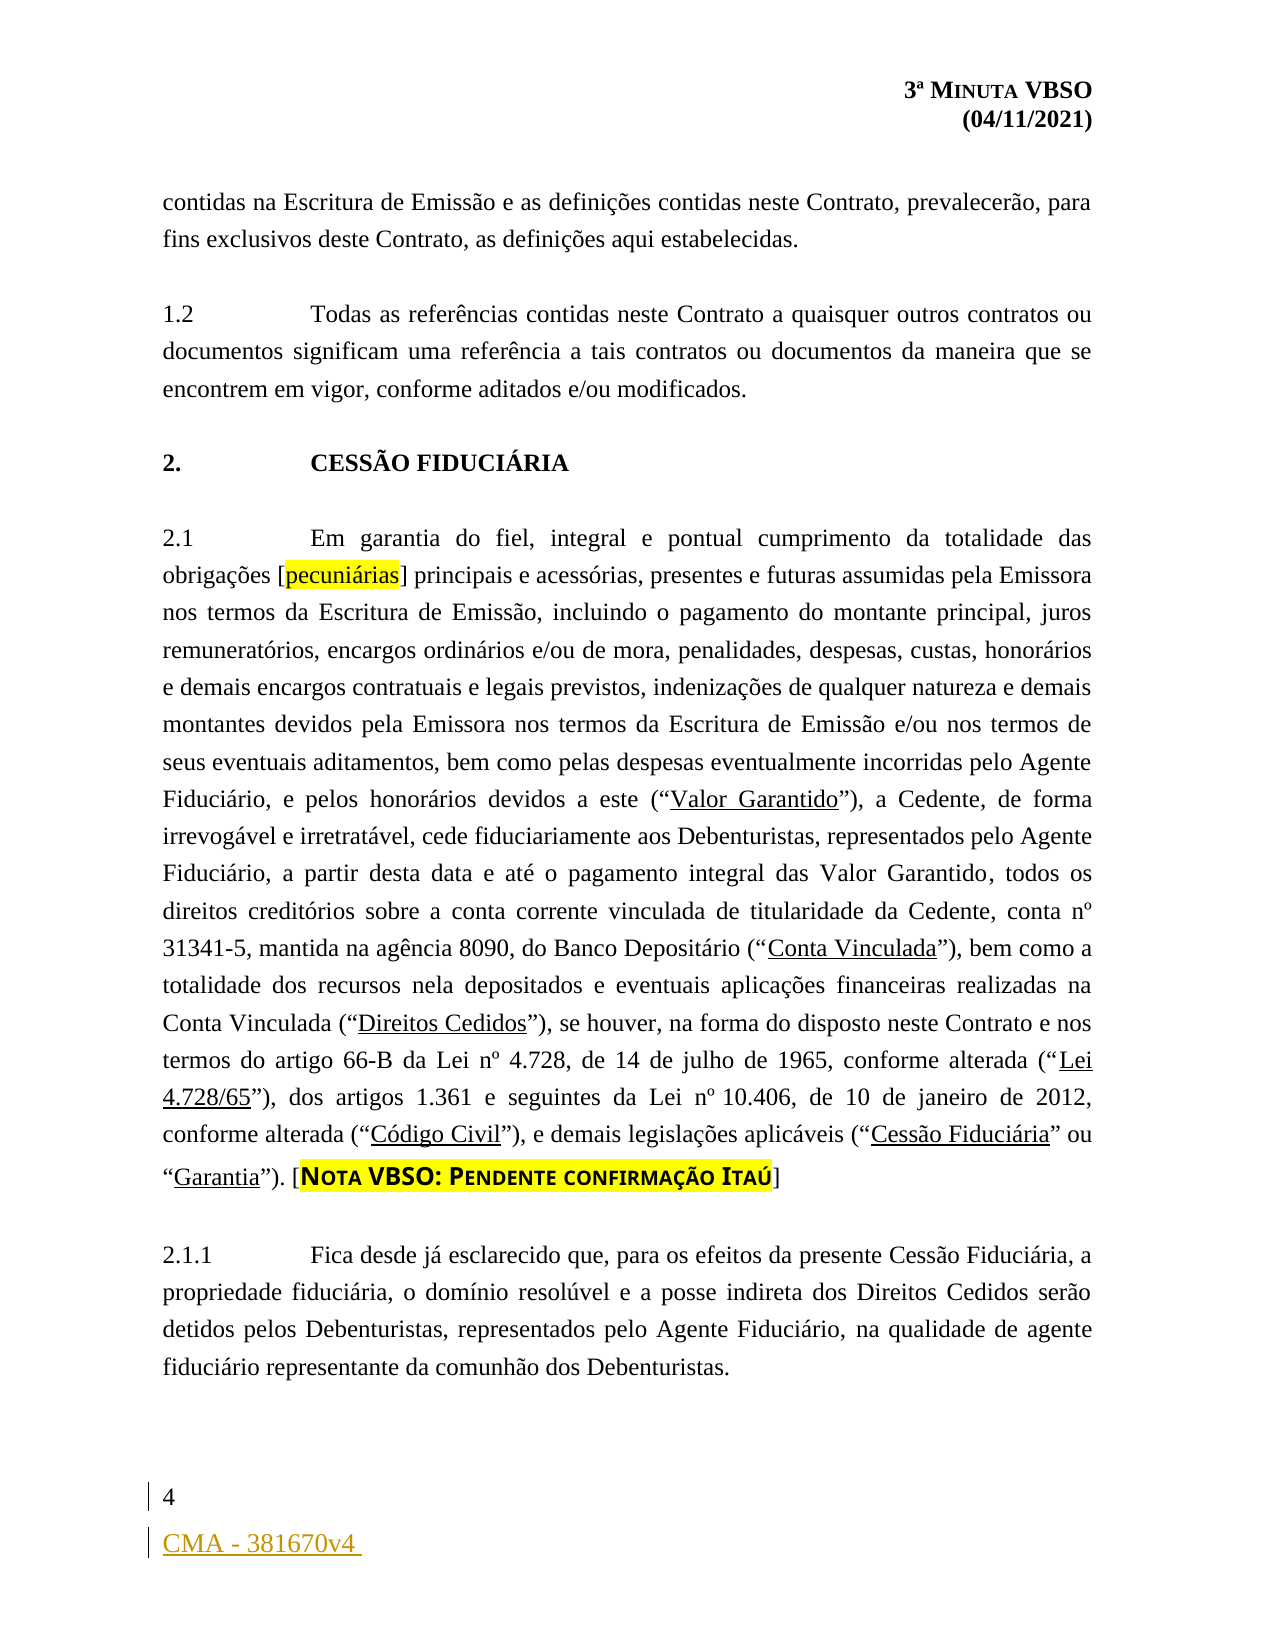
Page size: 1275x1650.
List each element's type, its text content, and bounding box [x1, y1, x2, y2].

list CESSÃO FIDUCIÁRIA [162, 448, 1092, 477]
list Em garantia do fiel, integral e pontual cumprimento da totalidade das obrigações [pecuniárias] principais e acessórias, presentes e futuras assumidas pela Emissora nos termos da Escritura de Emissão, incluindo o pagamento do montante principal, juros remuneratórios, encargos ordinários e/ou de mora, penalidades, despesas, custas, honorários e demais encargos contratuais e legais previstos, indenizações de qualquer natureza e demais montantes devidos pela Emissora nos termos da Escritura de Emissão e/ou nos termos de seus eventuais aditamentos, bem como pelas despesas eventualmente incorridas pelo Agente Fiduciário, e pelos honorários devidos a este (“Valor Garantido”), a Cedente, de forma irrevogável e irretratável, cede fiduciariamente aos Debenturistas, representados pelo Agente Fiduciário, a partir desta data e até o pagamento integral das Valor Garantido, todos os direitos creditórios sobre a conta corrente vinculada de titularidade da Cedente, conta nº 31341-5, mantida na agência 8090, do Banco Depositário (“Conta Vinculada”), bem como a totalidade dos recursos nela depositados e eventuais aplicações financeiras realizadas na Conta Vinculada (“Direitos Cedidos”), se houver, na forma do disposto neste Contrato e nos termos do artigo 66-B da Lei nº 4.728, de 14 de julho de 1965, conforme alterada (“Lei 4.728/65”), dos artigos 1.361 e seguintes da Lei nº 10.406, de 10 de janeiro de 2012, conforme alterada (“Código Civil”), e demais legislações aplicáveis (“Cessão Fiduciária” ou “Garantia”). [Nota VBSO: Pendente confirmação Itaú] [162, 523, 1092, 1192]
list Fica desde já esclarecido que, para os efeitos da presente Cessão Fiduciária, a propriedade fiduciária, o domínio resolúvel e a posse indireta dos Direitos Cedidos serão detidos pelos Debenturistas, representados pelo Agente Fiduciário, na qualidade de agente fiduciário representante da comunhão dos Debenturistas. [162, 1240, 1092, 1381]
list Todas as referências contidas neste Contrato a quaisquer outros contratos ou documentos significam uma referência a tais contratos ou documentos da maneira que se encontrem em vigor, conforme aditados e/ou modificados. [162, 299, 1092, 402]
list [162, 187, 1092, 253]
